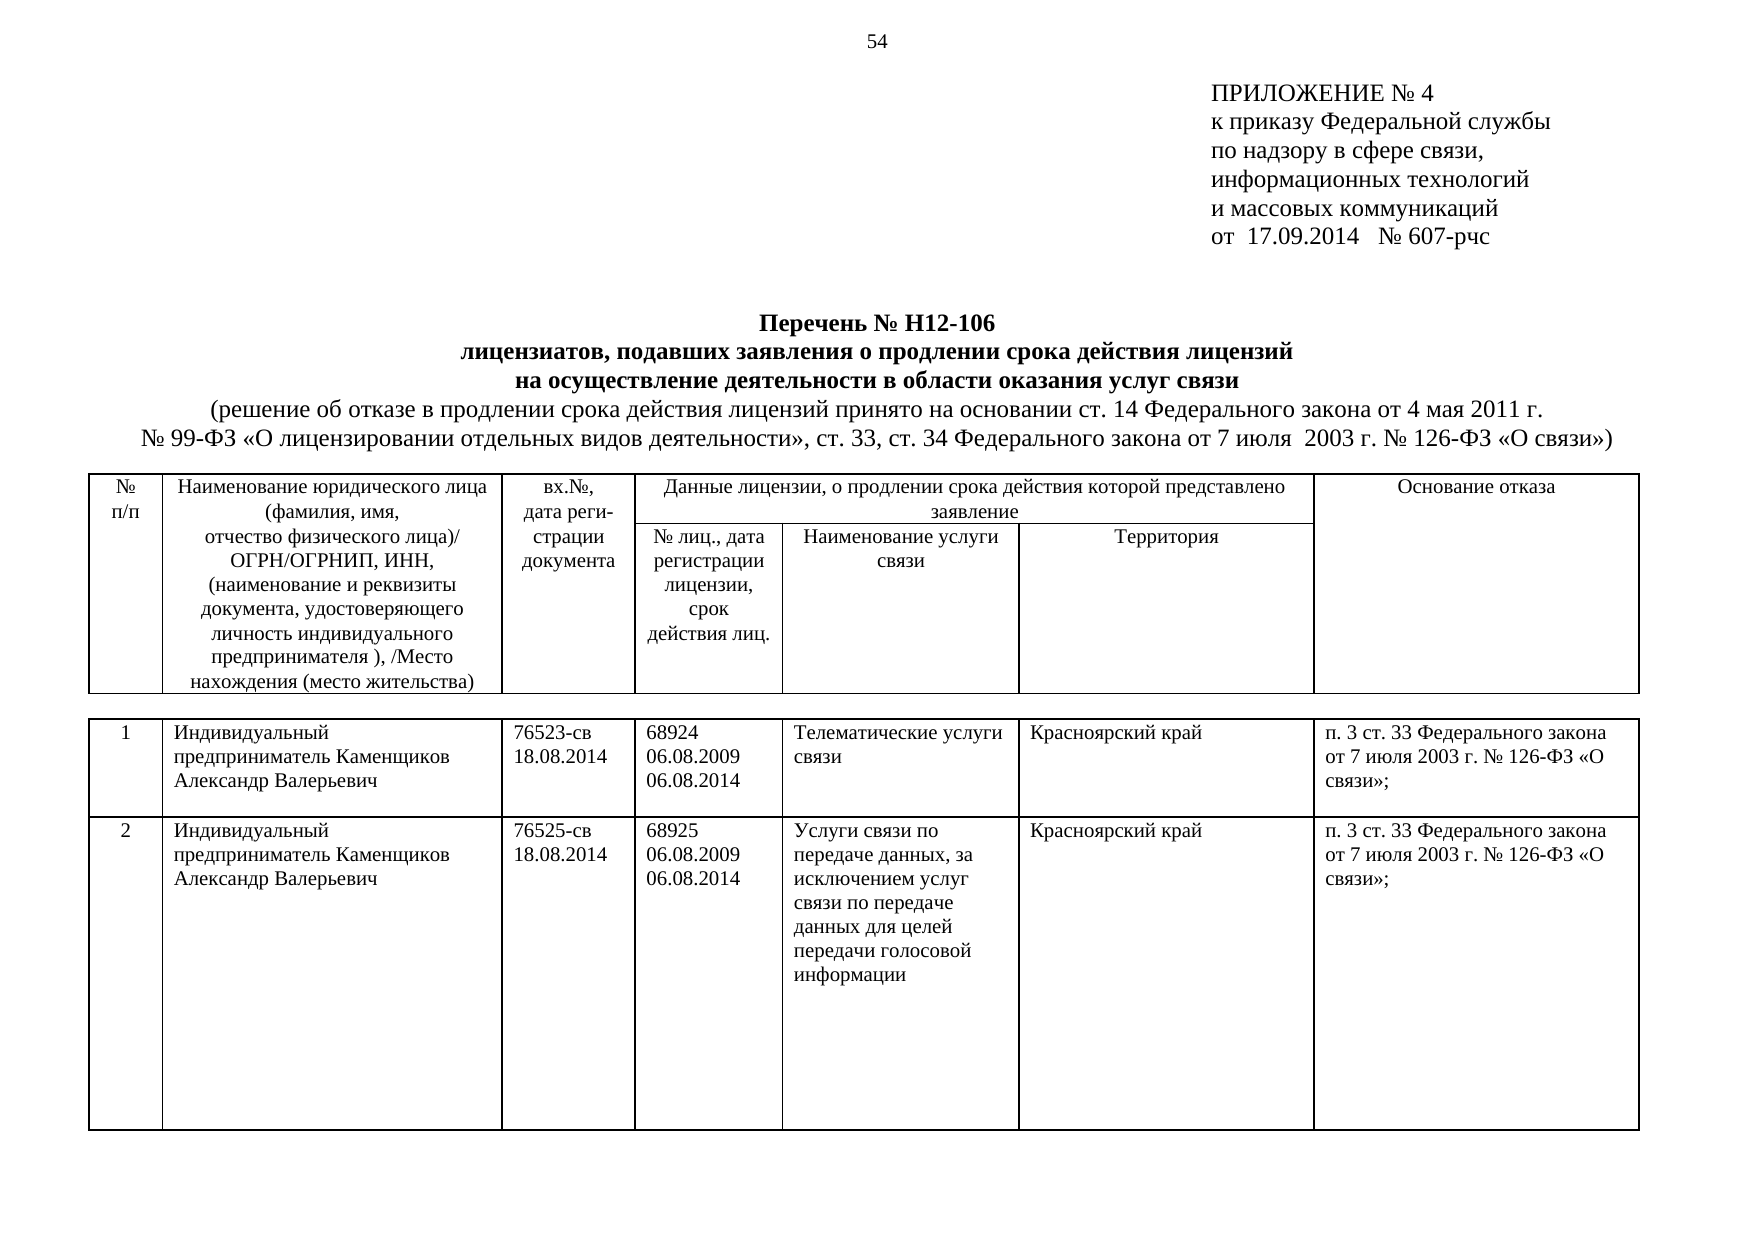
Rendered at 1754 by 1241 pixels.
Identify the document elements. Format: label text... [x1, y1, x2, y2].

table_cell Услуги связи по передаче данных, за исключением услуг связи по передаче данных для целей передачи голосовой информации [783, 818, 1018, 1129]
table_cell Красноярский край [1020, 818, 1313, 1129]
table_header вх.№, дата реги- [503, 475, 634, 523]
table_header Индивидуальный предприниматель Каменщиков Александр Валерьевич [163, 720, 501, 816]
text к приказу Федеральной службы [1211, 106, 1695, 135]
table_header Телематические услуги связи [783, 720, 1018, 816]
text на осуществление деятельности в области оказания услуг связи [59, 365, 1695, 394]
table_cell 68925 06.08.2009 06.08.2014 [636, 818, 782, 1129]
table_header Данные лицензии, о продлении срока действия которой представлено заявление [636, 475, 1313, 523]
table_header Наименование юридического лица (фамилия, имя, [163, 475, 501, 523]
table_header Основание отказа [1315, 475, 1638, 523]
table_cell [1315, 523, 1638, 693]
text (решение об отказе в продлении срока действия лицензий принято на основании ст. 14 Федерального закона от 4 мая 2011 г. [59, 394, 1695, 423]
table_header 68924 06.08.2009 06.08.2014 [636, 720, 782, 816]
text Перечень № Н12-106 [59, 308, 1695, 336]
table_cell Индивидуальный предприниматель Каменщиков Александр Валерьевич [163, 818, 501, 1129]
table_header 76523-св 18.08.2014 [503, 720, 634, 816]
table_cell Территория [1020, 524, 1313, 693]
table_cell № лиц., дата регистрации лицензии, срок действия лиц. [636, 524, 782, 693]
text по надзору в сфере связи, [1211, 135, 1695, 164]
table_cell [90, 523, 162, 693]
table_header 1 [90, 720, 162, 816]
table_header п. 3 ст. 33 Федерального закона от 7 июля 2003 г. № 126-ФЗ «О связи»; [1315, 720, 1638, 816]
table_cell Наименование услуги связи [783, 524, 1018, 693]
table_cell п. 3 ст. 33 Федерального закона от 7 июля 2003 г. № 126-ФЗ «О связи»; [1315, 818, 1638, 1129]
table_cell 2 [90, 818, 162, 1129]
table_cell отчество физического лица)/ ОГРН/ОГРНИП, ИНН, (наименование и реквизиты документа, удостоверяющего личность индивидуального предпринимателя ), /Место нахождения (место жительства) [163, 523, 501, 693]
text от 17.09.2014 № 607-рчс [1211, 221, 1695, 250]
text лицензиатов, подавших заявления о продлении срока действия лицензий [59, 336, 1695, 365]
text и массовых коммуникаций [1211, 193, 1695, 221]
text информационных технологий [1211, 164, 1695, 193]
table_cell страции документа [503, 523, 634, 693]
table_header № п/п [90, 475, 162, 523]
text № 99-ФЗ «О лицензировании отдельных видов деятельности», ст. 33, ст. 34 Федерального закона от 7 июля 2003 г. № 126-ФЗ «О связи») [59, 423, 1695, 451]
table_cell 76525-св 18.08.2014 [503, 818, 634, 1129]
table_header Красноярский край [1020, 720, 1313, 816]
text ПРИЛОЖЕНИЕ № 4 [1211, 78, 1695, 106]
